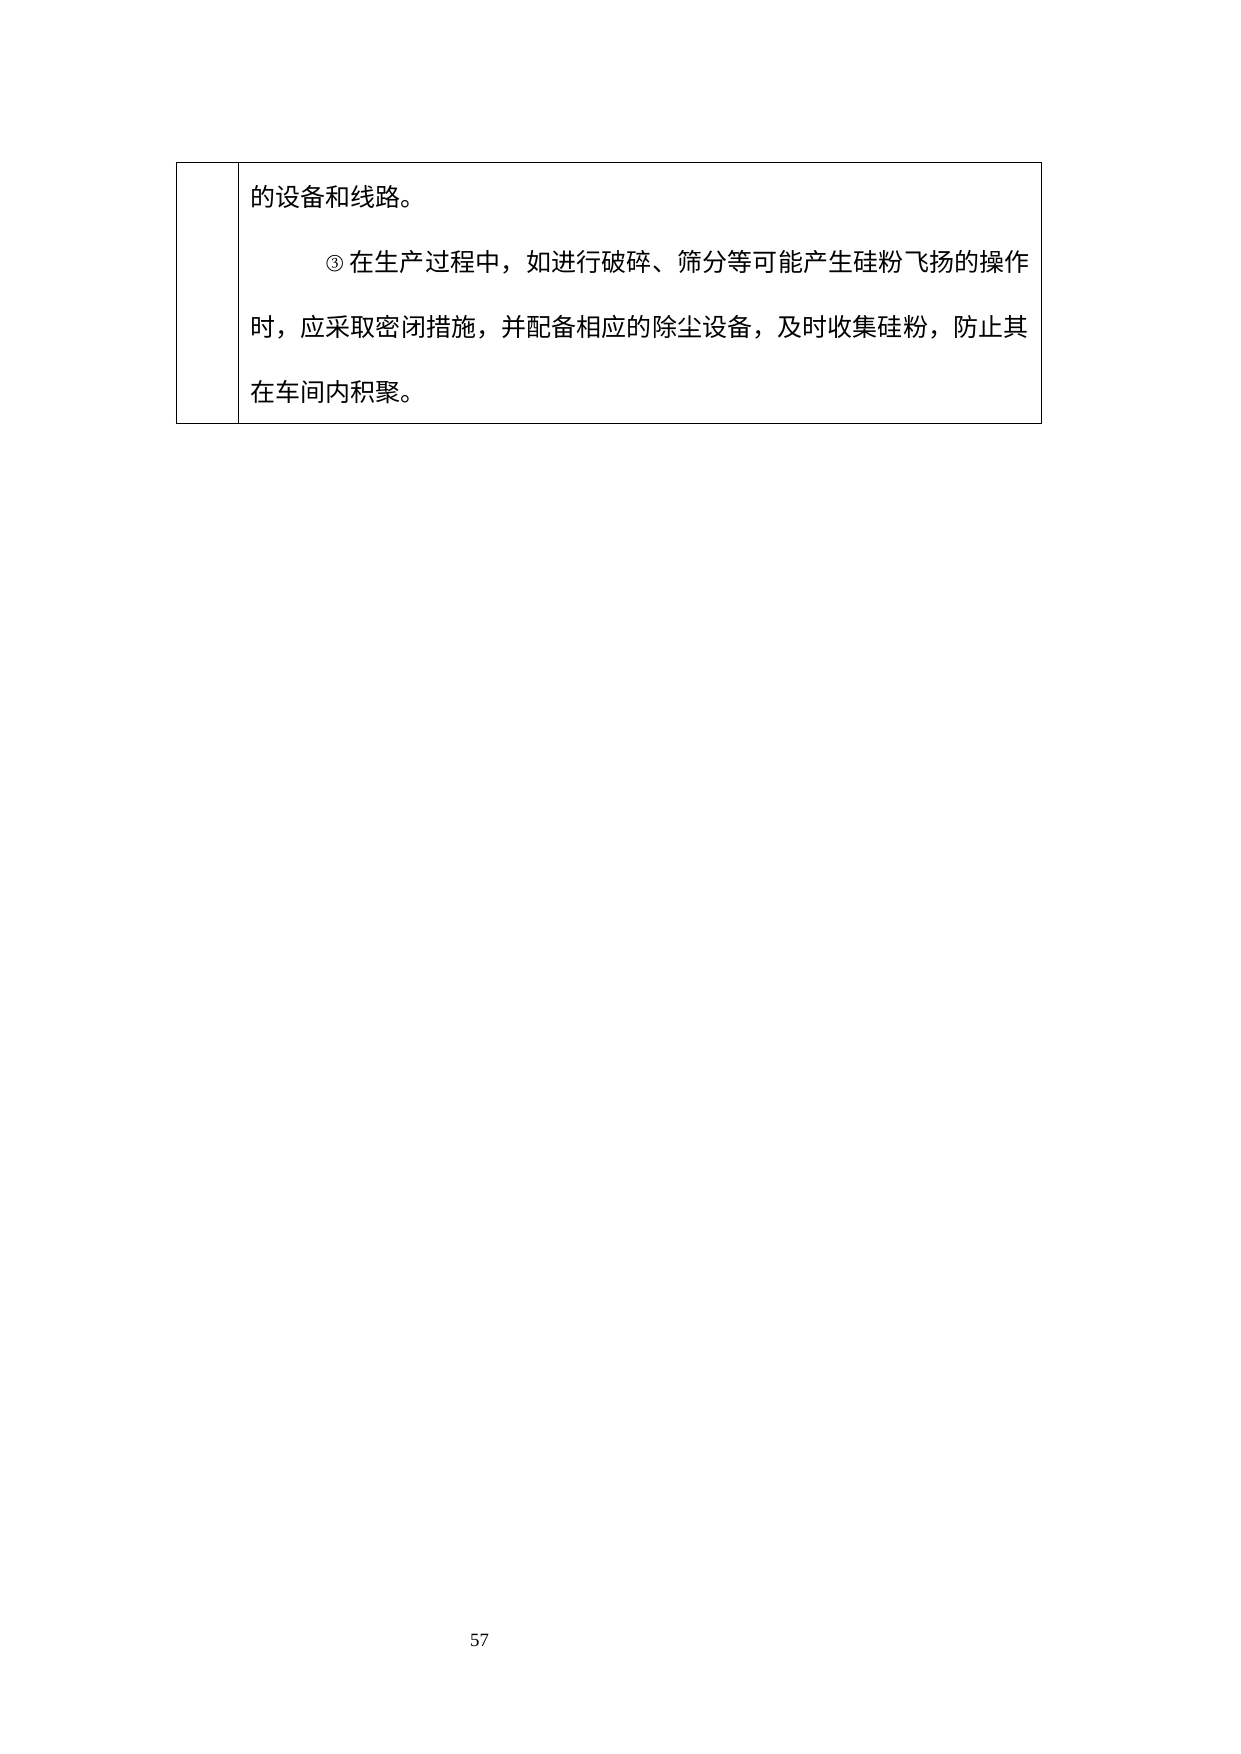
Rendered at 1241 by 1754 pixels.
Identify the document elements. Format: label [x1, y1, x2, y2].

table_header [177, 163, 238, 423]
table_header [239, 163, 1041, 423]
